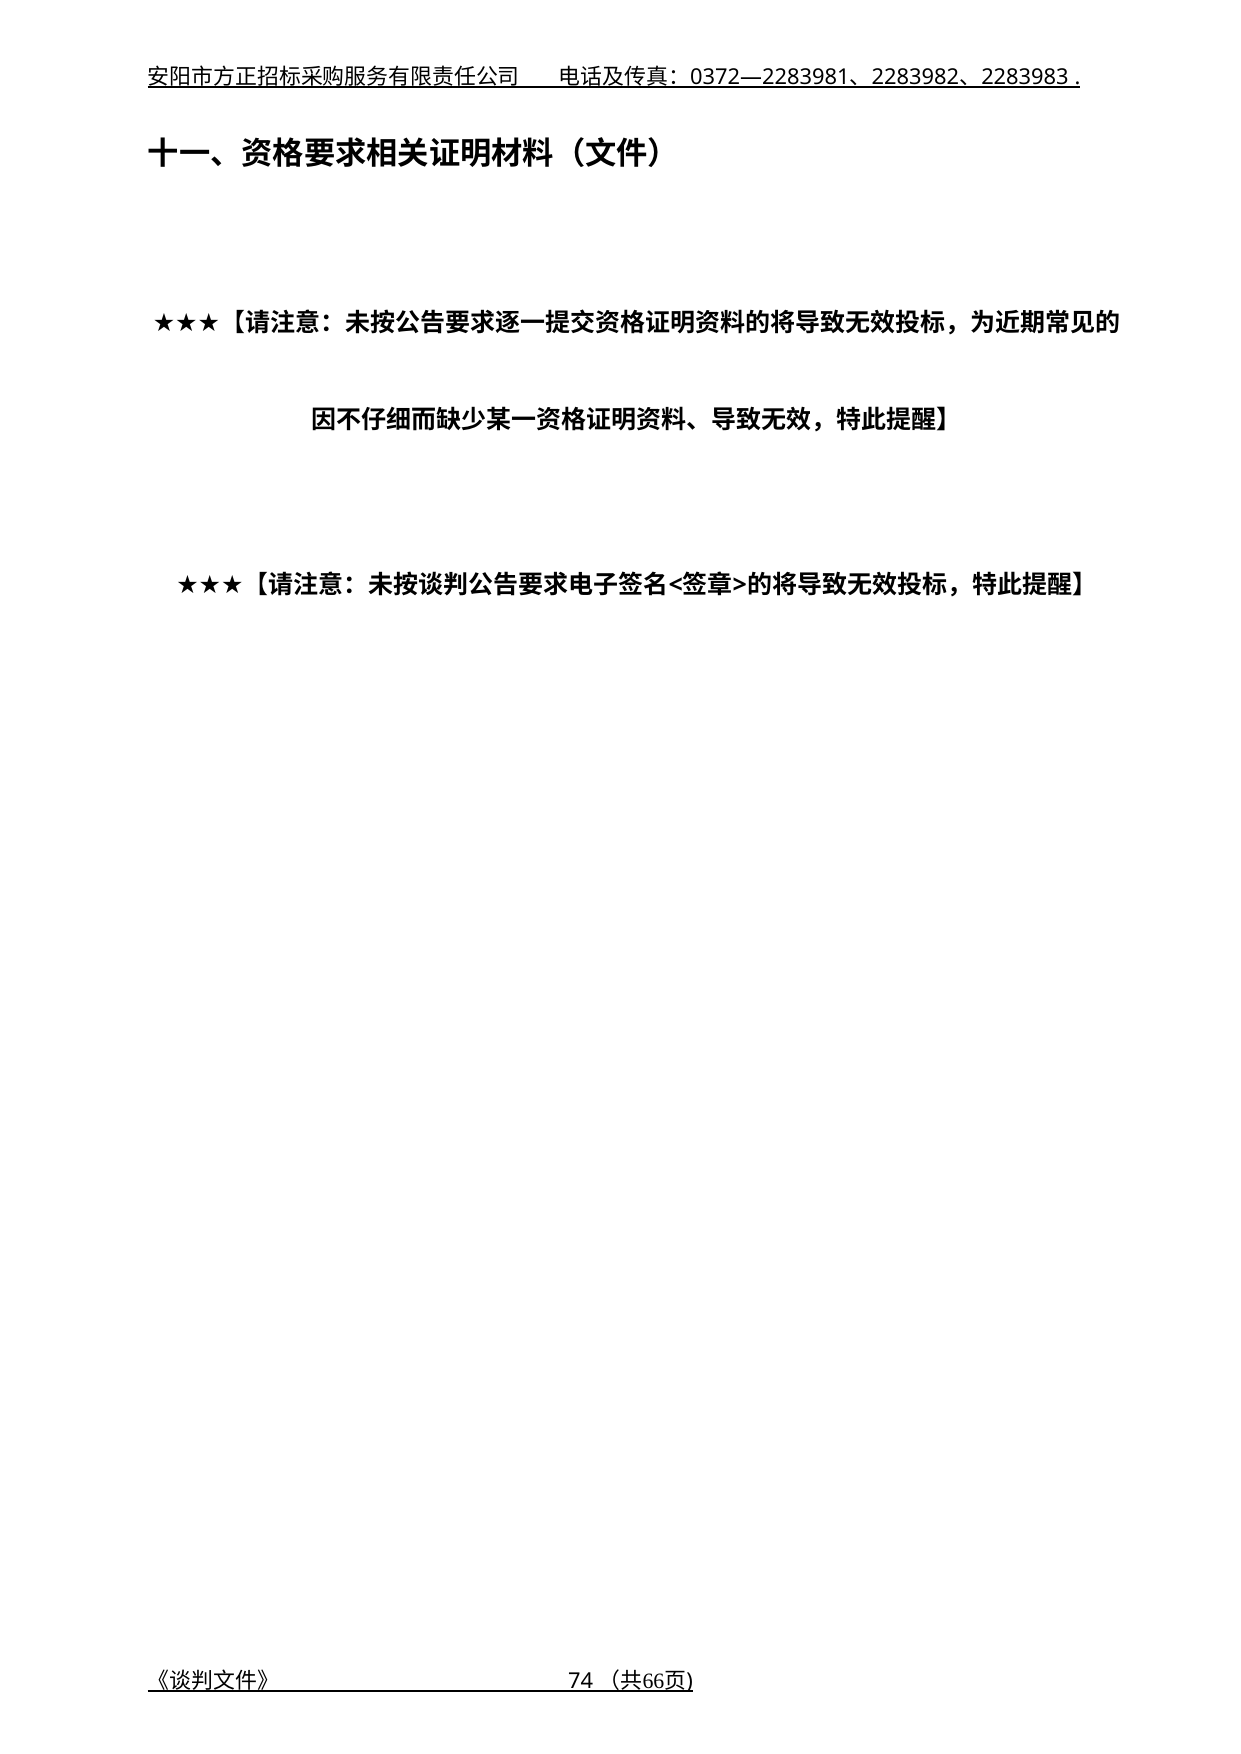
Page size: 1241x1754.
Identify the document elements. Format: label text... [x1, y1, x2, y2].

text ★★★【请注意：未按谈判公告要求电子签名<签章>的将导致无效投标，特此提醒】 [148, 551, 1125, 616]
text 十一、资格要求相关证明材料（文件） [148, 118, 1125, 183]
text ★★★【请注意：未按公告要求逐一提交资格证明资料的将导致无效投标，为近期常见的因不仔细而缺少某一资格证明资料、导致无效，特此提醒】 [148, 288, 1125, 450]
